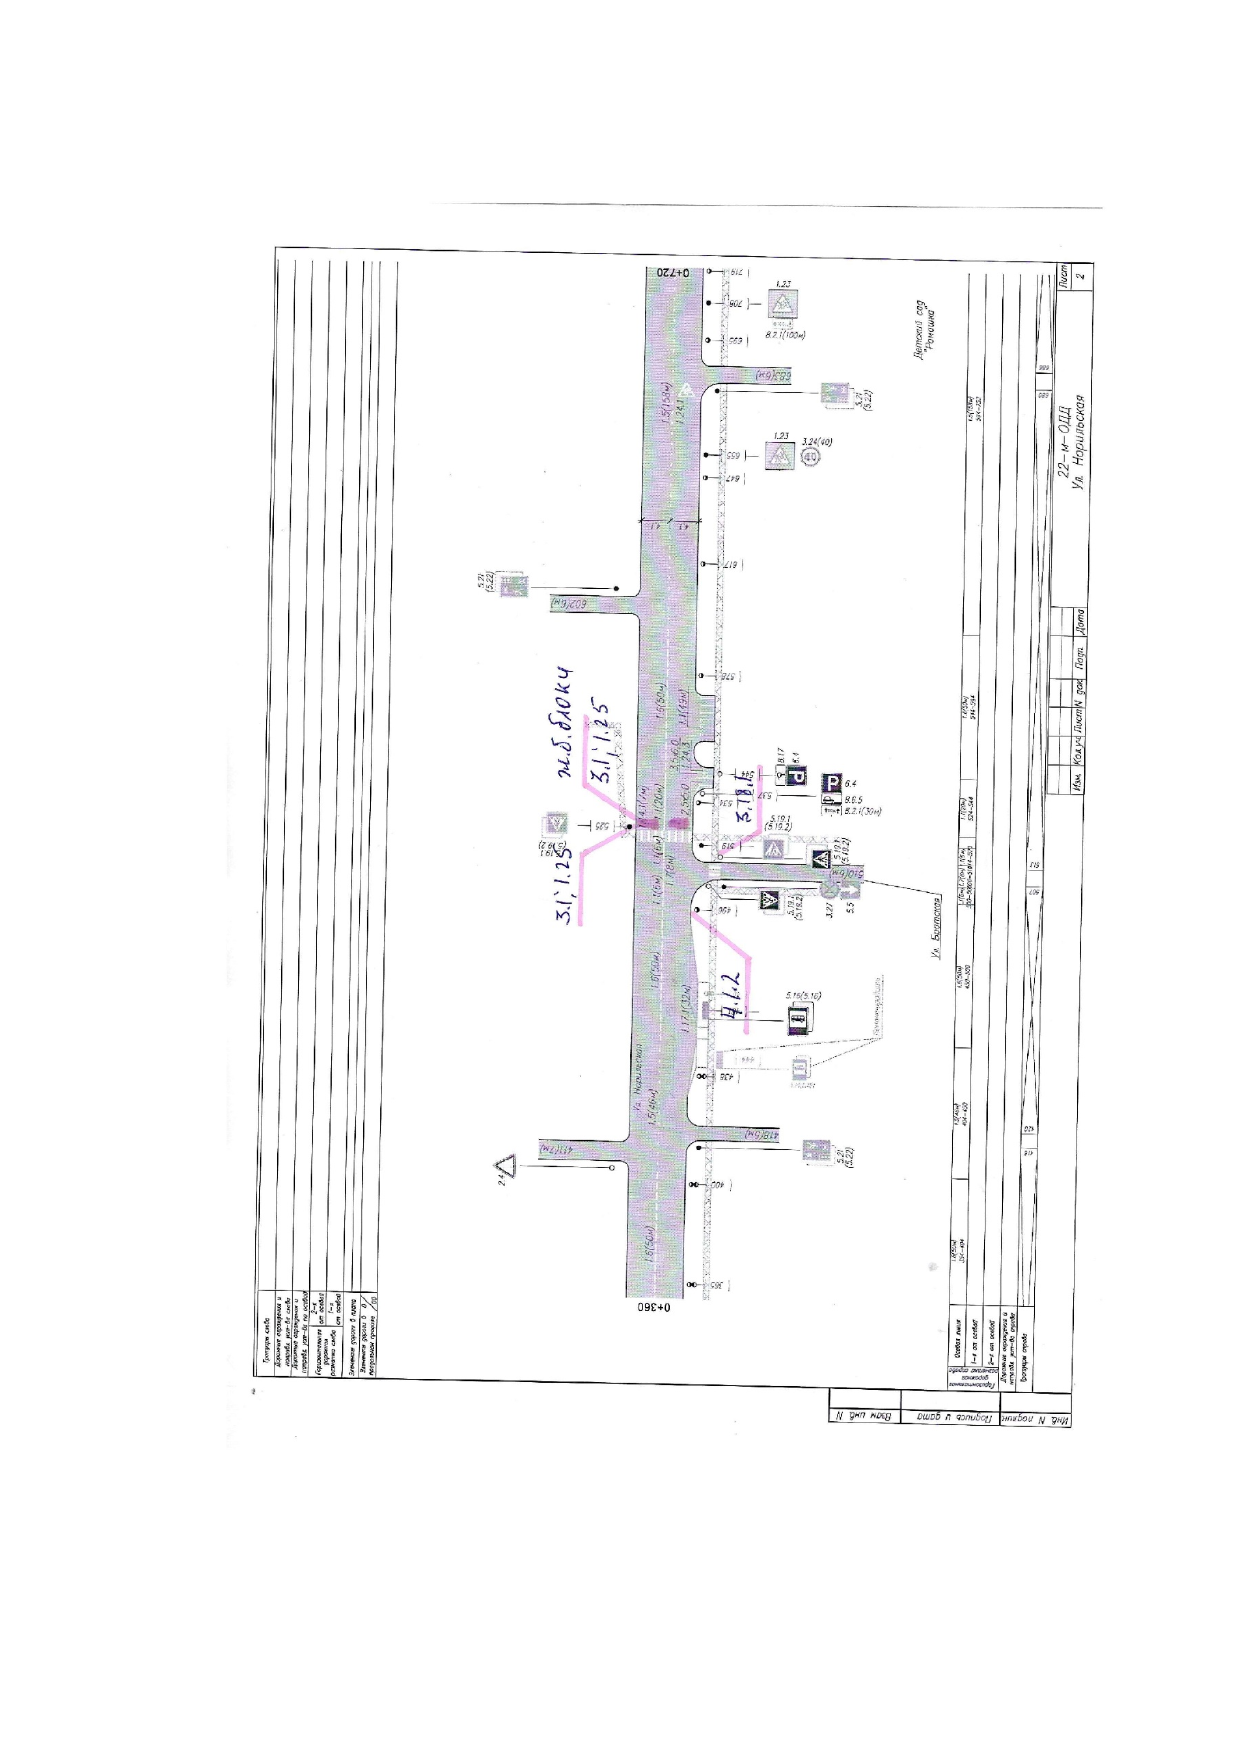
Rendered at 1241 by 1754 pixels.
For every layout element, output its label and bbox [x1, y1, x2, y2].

picture [177, 195, 1152, 1457]
